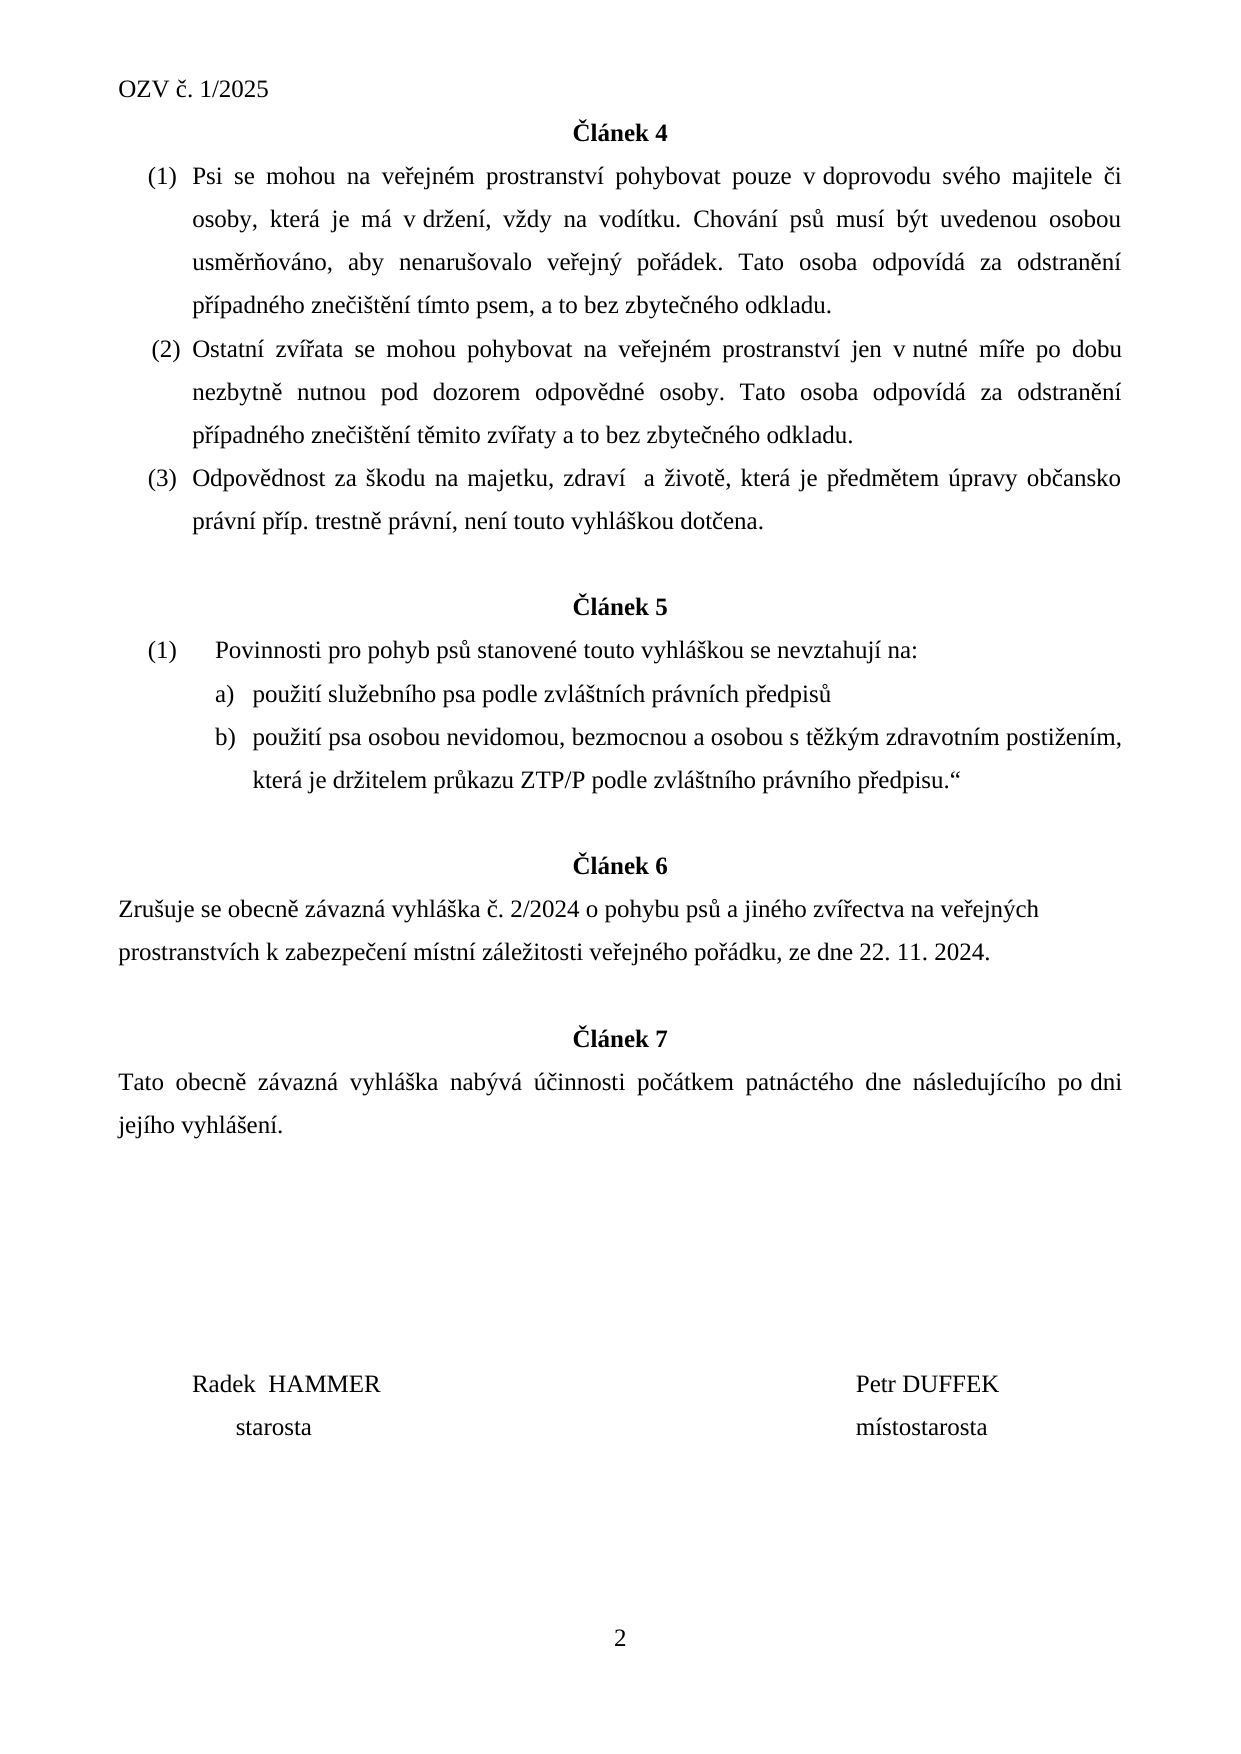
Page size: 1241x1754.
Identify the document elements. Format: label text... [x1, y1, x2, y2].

subtitle Článek 7 [118, 1024, 1122, 1052]
list Povinnosti pro pohyb psů stanovené touto vyhláškou se nevztahují na: [148, 636, 1122, 664]
list Psi se mohou na veřejném prostranství pohybovat pouze v doprovodu svého majitele či osoby, která je má v držení, vždy na vodítku. Chování psů musí být uvedenou osobou usměrňováno, aby nenarušovalo veřejný pořádek. Tato osoba odpovídá za odstranění případného znečištění tímto psem, a to bez zbytečného odkladu. [148, 161, 1122, 319]
text Tato obecně závazná vyhláška nabývá účinnosti počátkem patnáctého dne následujícího po dni jejího vyhlášení. [118, 1067, 1122, 1139]
text Článek 5 [118, 592, 1122, 621]
list Ostatní zvířata se mohou pohybovat na veřejném prostranství jen v nutné míře po dobu nezbytně nutnou pod dozorem odpovědné osoby. Tato osoba odpovídá za odstranění případného znečištění těmito zvířaty a to bez zbytečného odkladu. [151, 334, 1122, 449]
text Radek HAMMER Petr DUFFEK [118, 1369, 1122, 1397]
text starosta místostarosta [118, 1412, 1122, 1441]
list Odpovědnost za škodu na majetku, zdraví a životě, která je předmětem úpravy občansko právní příp. trestně právní, není touto vyhláškou dotčena. [148, 463, 1122, 535]
list použití služebního psa podle zvláštních právních předpisů [215, 679, 1122, 707]
text Článek 6 [118, 851, 1122, 880]
list použití psa osobou nevidomou, bezmocnou a osobou s těžkým zdravotním postižením, která je držitelem průkazu ZTP/P podle zvláštního právního předpisu.“ [215, 722, 1122, 794]
subtitle Článek 4 [118, 118, 1122, 147]
text Zrušuje se obecně závazná vyhláška č. 2/2024 o pohybu psů a jiného zvířectva na veřejných prostranstvích k zabezpečení místní záležitosti veřejného pořádku, ze dne 22. 11. 2024. [118, 894, 1122, 966]
